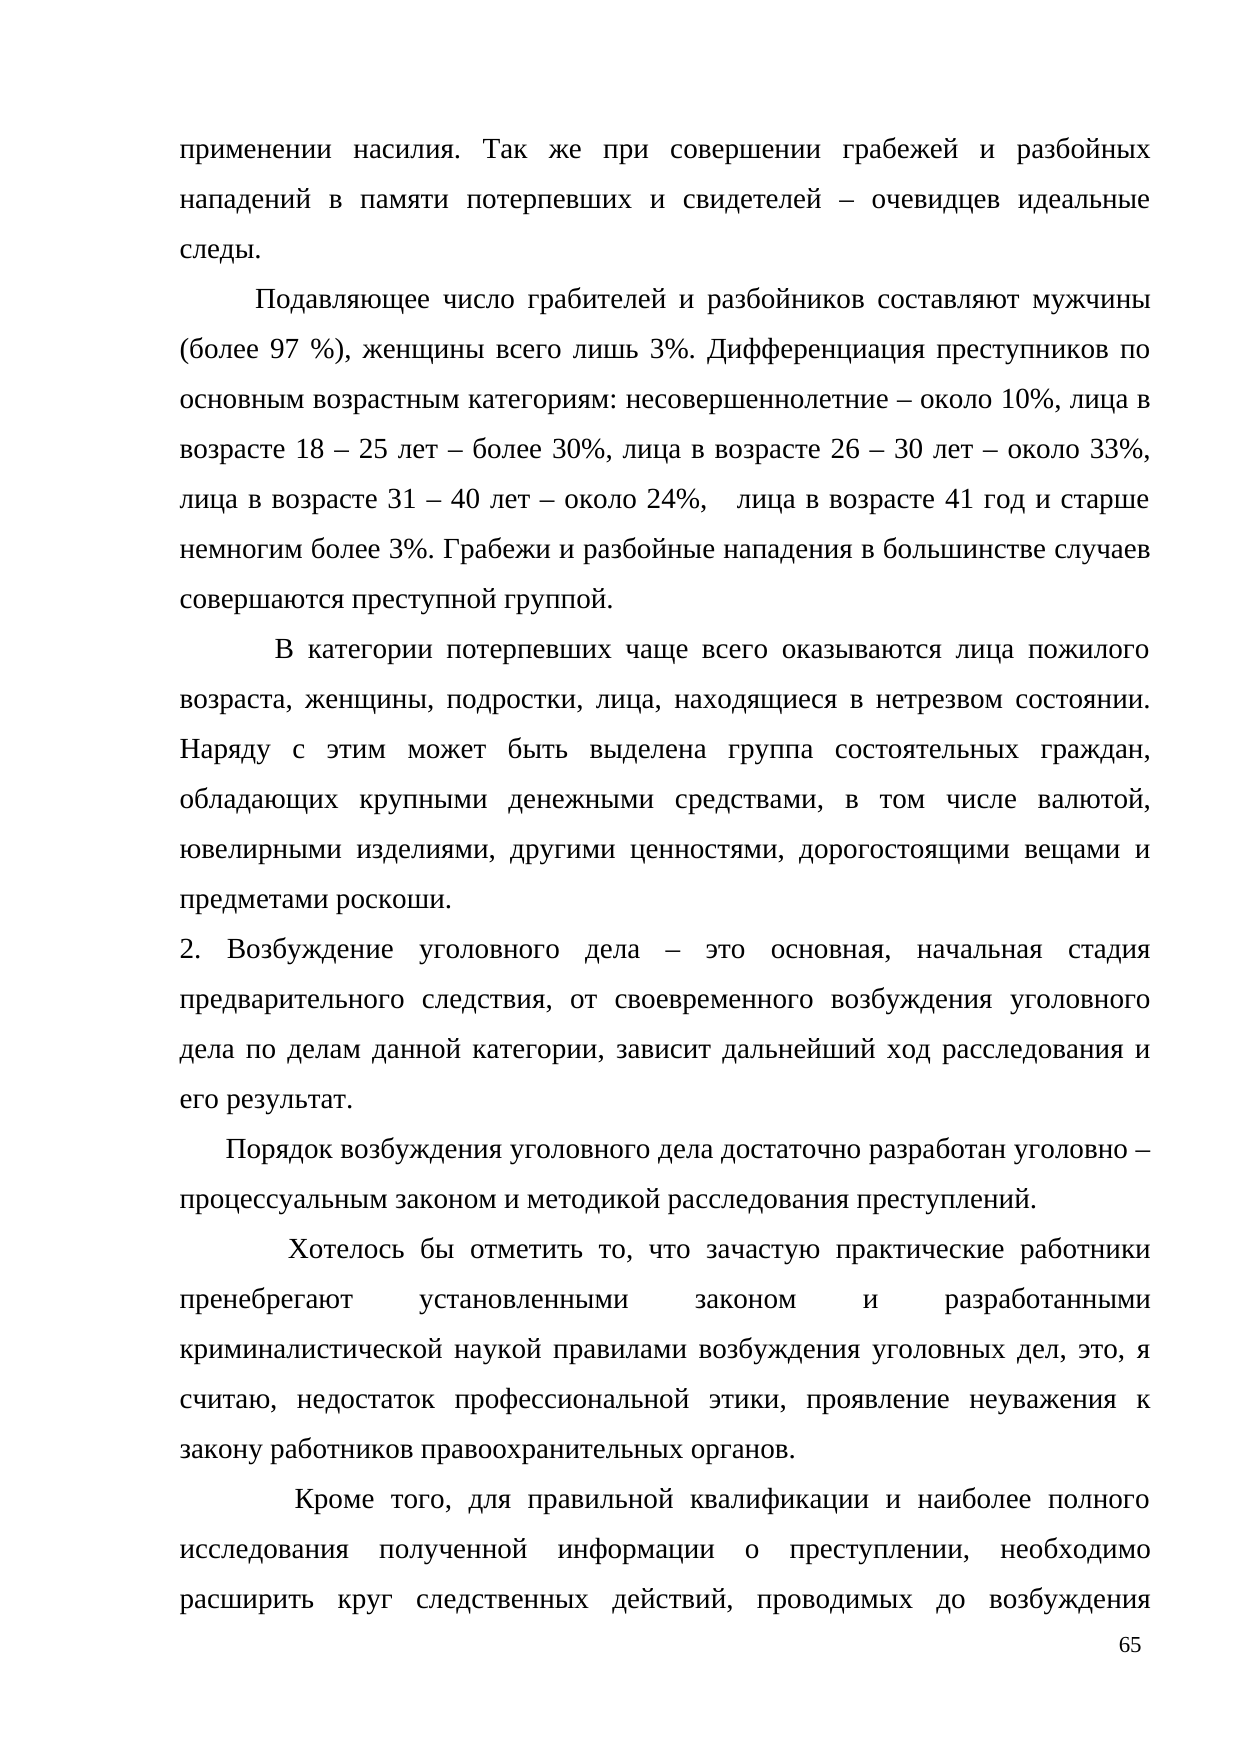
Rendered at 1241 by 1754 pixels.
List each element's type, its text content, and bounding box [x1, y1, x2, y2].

text Порядок возбуждения уголовного дела достаточно разработан уголовно – процессуальным законом и методикой расследования преступлений. [179, 1118, 1152, 1218]
text В категории потерпевших чаще всего оказываются лица пожилого возраста, женщины, подростки, лица, находящиеся в нетрезвом состоянии. Наряду с этим может быть выделена группа состоятельных граждан, обладающих крупными денежными средствами, в том числе валютой, ювелирными изделиями, другими ценностями, дорогостоящими вещами и предметами роскоши. [179, 618, 1152, 918]
text Хотелось бы отметить то, что зачастую практические работники пренебрегают установленными законом и разработанными криминалистической наукой правилами возбуждения уголовных дел, это, я считаю, недостаток профессиональной этики, проявление неуважения к закону работников правоохранительных органов. [179, 1218, 1152, 1468]
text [179, 1468, 1152, 1618]
text Подавляющее число грабителей и разбойников составляют мужчины (более 97 %), женщины всего лишь 3%. Дифференциация преступников по основным возрастным категориям: несовершеннолетние – около 10%, лица в возрасте 18 – 25 лет – более 30%, лица в возрасте 26 – 30 лет – около 33%, лица в возрасте 31 – 40 лет – около 24%, лица в возрасте 41 год и старше немногим более 3%. Грабежи и разбойные нападения в большинстве случаев совершаются преступной группой. [179, 268, 1152, 618]
text 2. Возбуждение уголовного дела – это основная, начальная стадия предварительного следствия, от своевременного возбуждения уголовного дела по делам данной категории, зависит дальнейший ход расследования и его результат. [179, 918, 1152, 1118]
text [179, 118, 1152, 268]
